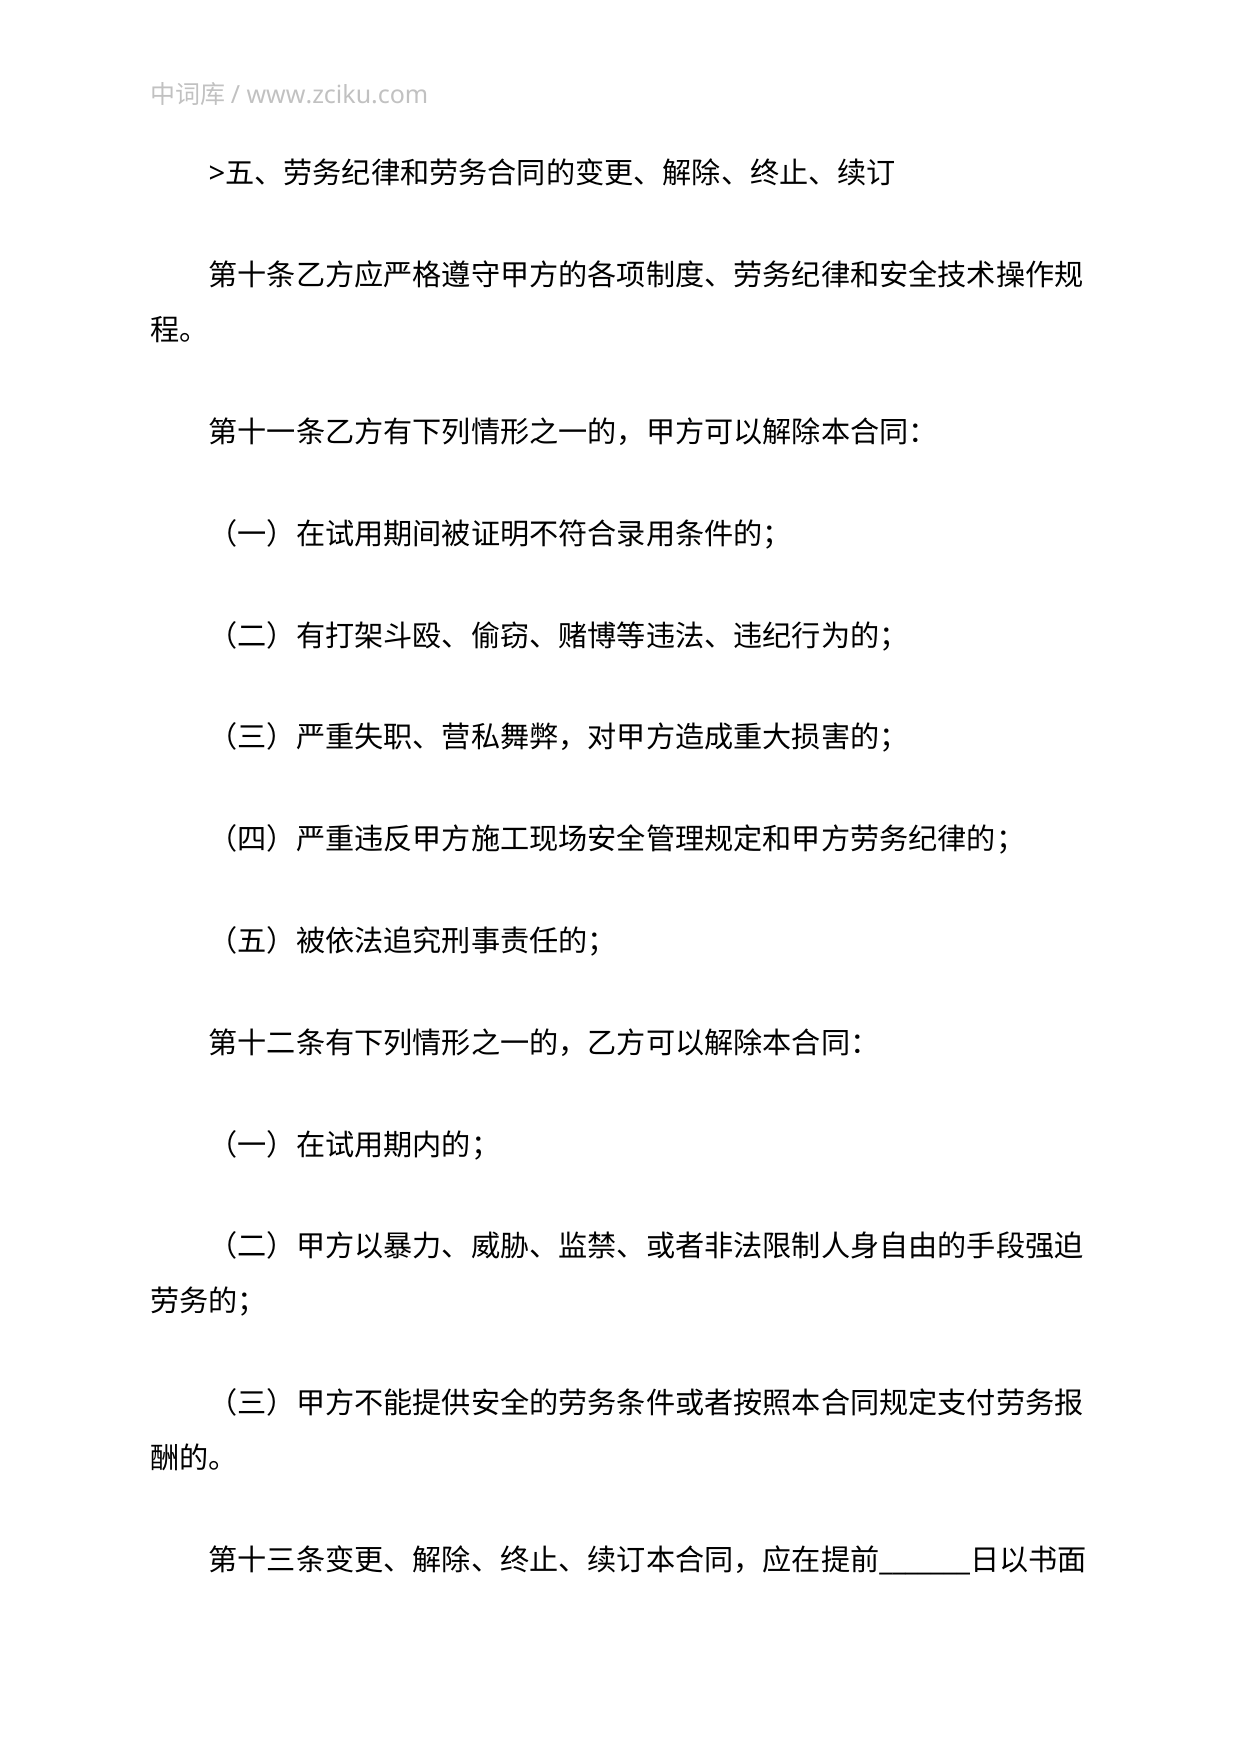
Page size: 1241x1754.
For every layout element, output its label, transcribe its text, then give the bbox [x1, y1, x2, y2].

text （一）在试用期内的； [150, 1121, 1090, 1163]
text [150, 1536, 1090, 1578]
text >五、劳务纪律和劳务合同的变更、解除、终止、续订 [150, 150, 1090, 192]
text （一）在试用期间被证明不符合录用条件的； [150, 510, 1090, 553]
text （五）被依法追究刑事责任的； [150, 917, 1090, 960]
text （三）严重失职、营私舞弊，对甲方造成重大损害的； [150, 714, 1090, 756]
text （三）甲方不能提供安全的劳务条件或者按照本合同规定支付劳务报酬的。 [150, 1379, 1090, 1477]
text 第十一条乙方有下列情形之一的，甲方可以解除本合同： [150, 409, 1090, 451]
text 第十条乙方应严格遵守甲方的各项制度、劳务纪律和安全技术操作规程。 [150, 252, 1090, 349]
text （二）有打架斗殴、偷窃、赌博等违法、违纪行为的； [150, 612, 1090, 654]
text （四）严重违反甲方施工现场安全管理规定和甲方劳务纪律的； [150, 816, 1090, 858]
text 第十二条有下列情形之一的，乙方可以解除本合同： [150, 1019, 1090, 1062]
text （二）甲方以暴力、威胁、监禁、或者非法限制人身自由的手段强迫劳务的； [150, 1223, 1090, 1320]
